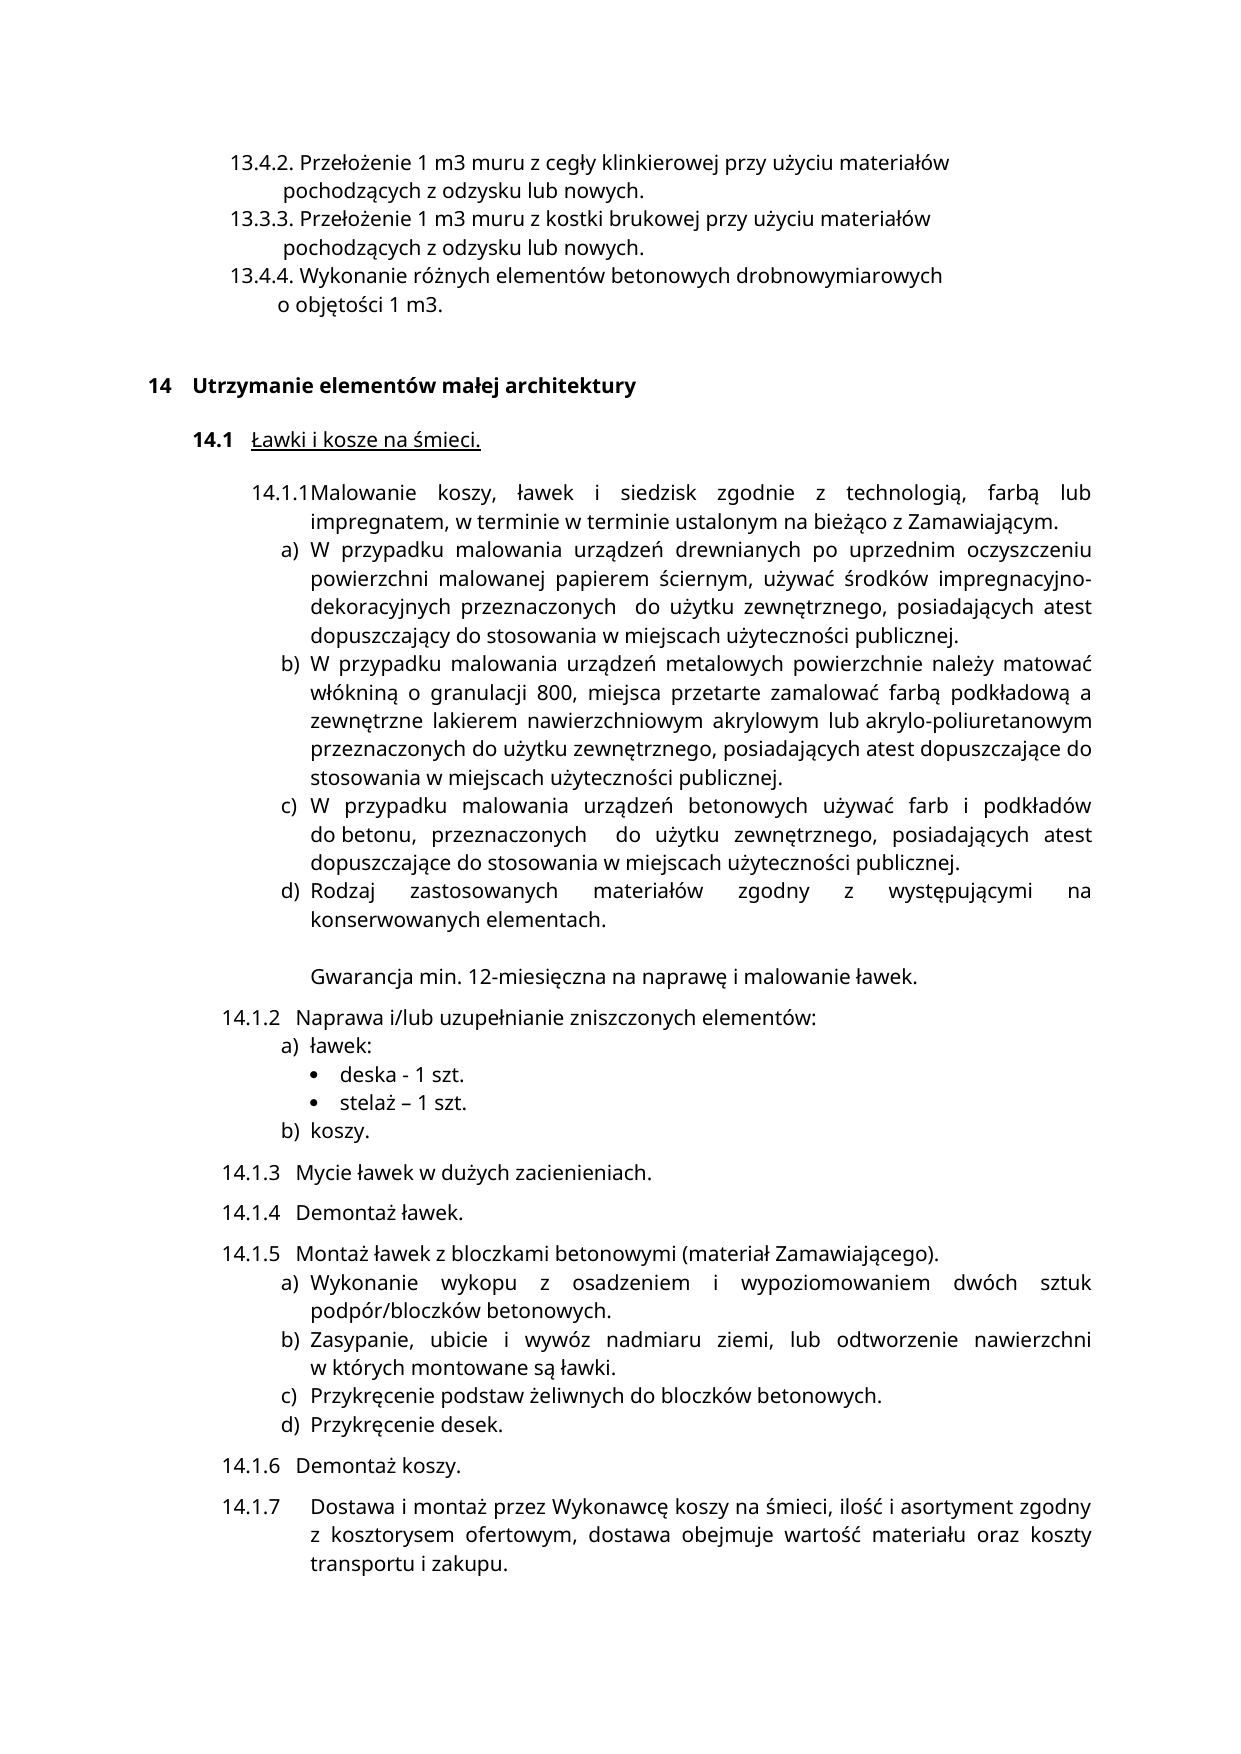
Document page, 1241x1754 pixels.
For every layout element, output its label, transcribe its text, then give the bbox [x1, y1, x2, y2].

list Utrzymanie elementów małej architektury [148, 372, 1093, 400]
list ławek: [281, 1031, 1093, 1060]
list Dostawa i montaż przez Wykonawcę koszy na śmieci, ilość i asortyment zgodny z kosztorysem ofertowym, dostawa obejmuje wartość materiału oraz koszty transportu i zakupu. [221, 1492, 1093, 1577]
list Malowanie koszy, ławek i siedzisk zgodnie z technologią, farbą lub impregnatem, w terminie w terminie ustalonym na bieżąco z Zamawiającym. [251, 478, 1093, 535]
list W przypadku malowania urządzeń metalowych powierzchnie należy matować włókniną o granulacji 800, miejsca przetarte zamalować farbą podkładową a zewnętrzne lakierem nawierzchniowym akrylowym lub akrylo-poliuretanowym przeznaczonych do użytku zewnętrznego, posiadających atest dopuszczające do stosowania w miejscach użyteczności publicznej. [281, 649, 1093, 791]
text 13.4.2. Przełożenie 1 m3 muru z cegły klinkierowej przy użyciu materiałów pochodzących z odzysku lub nowych. [185, 148, 1093, 204]
list W przypadku malowania urządzeń betonowych używać farb i podkładów do betonu, przeznaczonych do użytku zewnętrznego, posiadających atest dopuszczające do stosowania w miejscach użyteczności publicznej. [281, 791, 1093, 877]
list Naprawa i/lub uzupełnianie zniszczonych elementów: [221, 1003, 1093, 1031]
list Demontaż ławek. [221, 1198, 1093, 1227]
list Rodzaj zastosowanych materiałów zgodny z występującymi na konserwowanych elementach. [281, 877, 1093, 933]
text 13.3.3. Przełożenie 1 m3 muru z kostki brukowej przy użyciu materiałów pochodzących z odzysku lub nowych. [185, 204, 1093, 261]
list Przykręcenie podstaw żeliwnych do bloczków betonowych. [281, 1382, 1093, 1410]
text Gwarancja min. 12-miesięczna na naprawę i malowanie ławek. [310, 962, 1093, 990]
list Ławki i kosze na śmieci. [192, 425, 1093, 453]
list Montaż ławek z bloczkami betonowymi (materiał Zamawiającego). [221, 1239, 1093, 1268]
list Mycie ławek w dużych zacienieniach. [221, 1158, 1093, 1186]
list Wykonanie wykopu z osadzeniem i wypoziomowaniem dwóch sztuk podpór/bloczków betonowych. [281, 1268, 1093, 1325]
list koszy. [281, 1117, 1093, 1145]
list Demontaż koszy. [221, 1451, 1093, 1479]
list W przypadku malowania urządzeń drewnianych po uprzednim oczyszczeniu powierzchni malowanej papierem ściernym, używać środków impregnacyjno-dekoracyjnych przeznaczonych do użytku zewnętrznego, posiadających atest dopuszczający do stosowania w miejscach użyteczności publicznej. [281, 535, 1093, 649]
list stelaż – 1 szt. [310, 1088, 1093, 1117]
list Przykręcenie desek. [281, 1410, 1093, 1438]
list Zasypanie, ubicie i wywóz nadmiaru ziemi, lub odtworzenie nawierzchni w których montowane są ławki. [281, 1325, 1093, 1382]
list deska - 1 szt. [310, 1060, 1093, 1088]
text 13.4.4. Wykonanie różnych elementów betonowych drobnowymiarowych o objętości 1 m3. [185, 261, 1093, 318]
